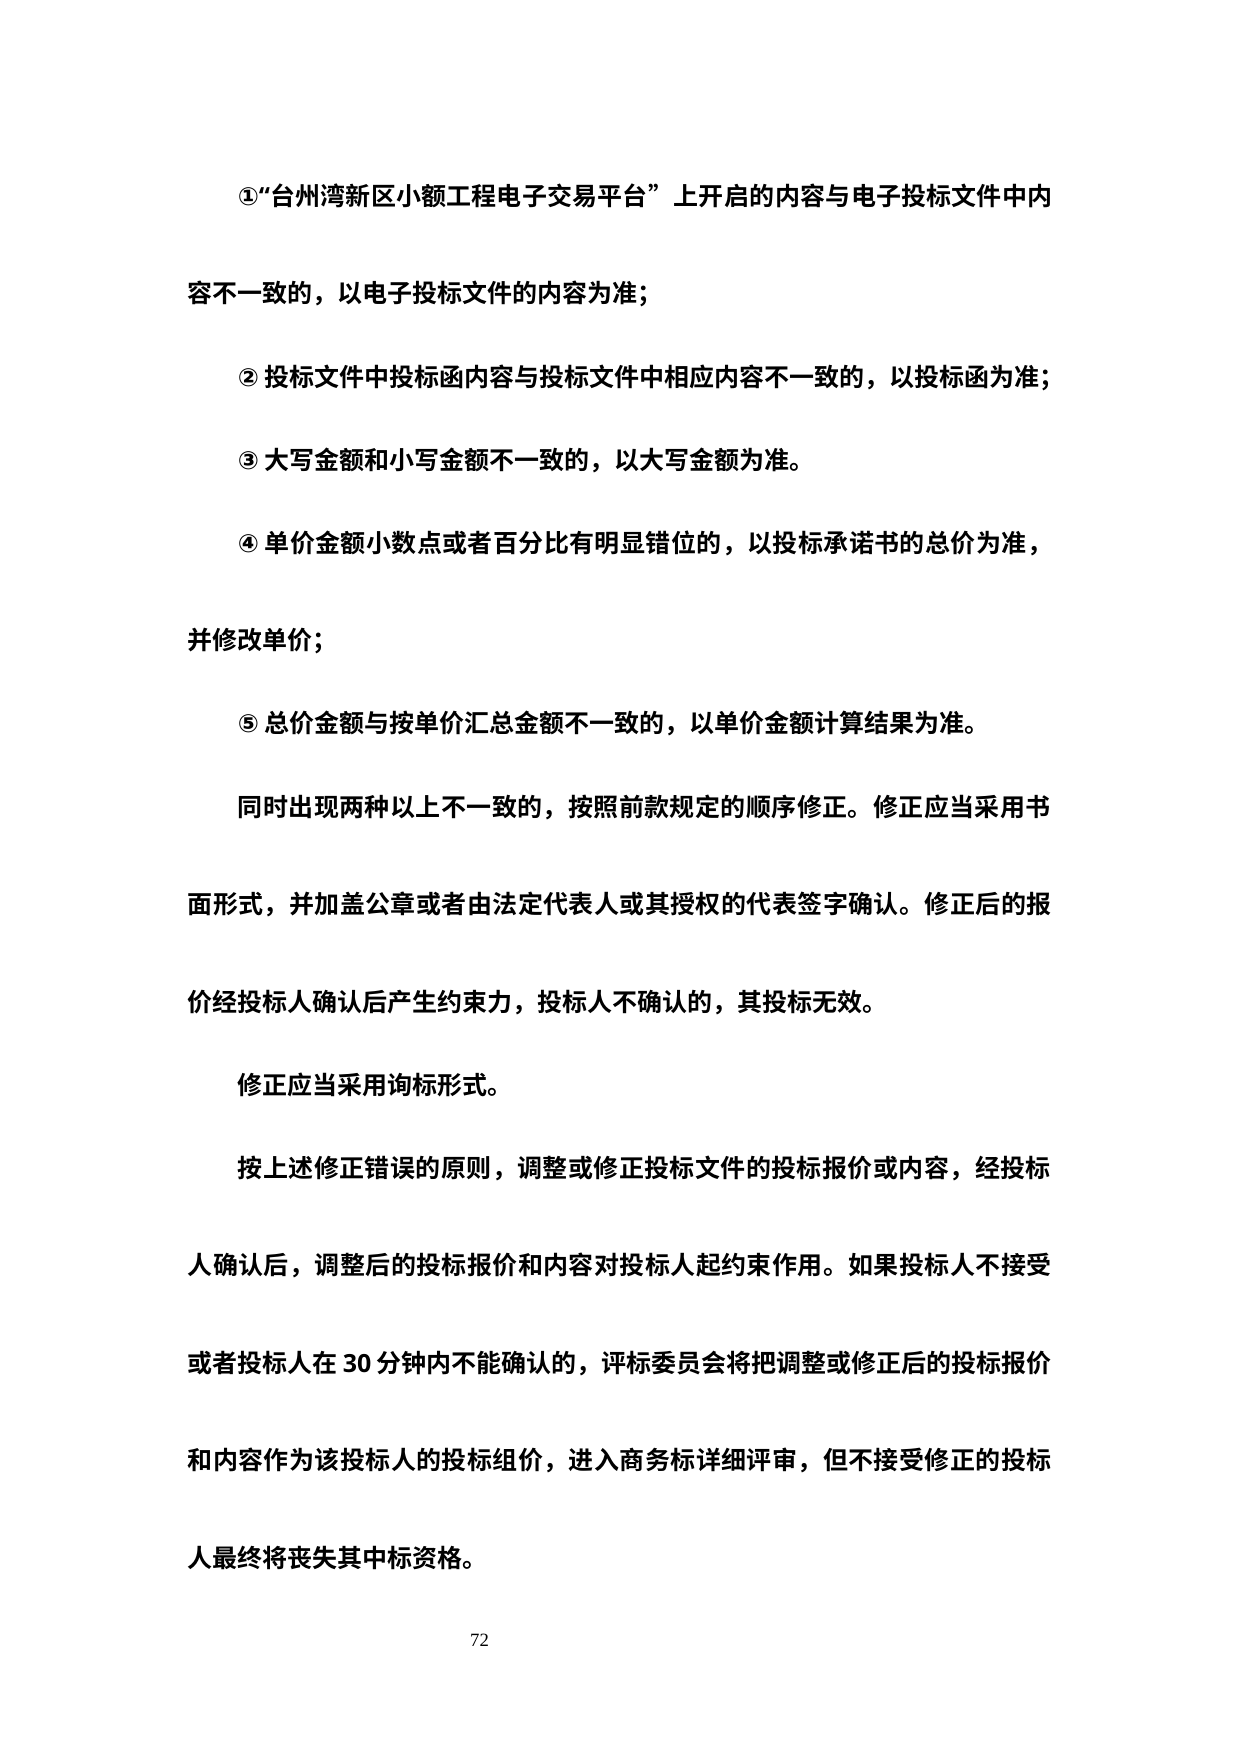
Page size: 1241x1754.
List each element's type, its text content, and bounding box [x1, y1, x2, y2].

text 同时出现两种以上不一致的，按照前款规定的顺序修正。修正应当采用书面形式，并加盖公章或者由法定代表人或其授权的代表签字确认。修正后的报价经投标人确认后产生约束力，投标人不确认的，其投标无效。 [187, 773, 1053, 1033]
text ①“台州湾新区小额工程电子交易平台”上开启的内容与电子投标文件中内容不一致的，以电子投标文件的内容为准； [187, 162, 1053, 324]
text ⑤总价金额与按单价汇总金额不一致的，以单价金额计算结果为准。 [187, 689, 1053, 754]
text 修正应当采用询标形式。 [187, 1051, 1053, 1116]
text ②投标文件中投标函内容与投标文件中相应内容不一致的，以投标函为准； [187, 343, 1053, 408]
text 按上述修正错误的原则，调整或修正投标文件的投标报价或内容，经投标人确认后，调整后的投标报价和内容对投标人起约束作用。如果投标人不接受或者投标人在30分钟内不能确认的，评标委员会将把调整或修正后的投标报价和内容作为该投标人的投标组价，进入商务标详细评审，但不接受修正的投标人最终将丧失其中标资格。 [187, 1134, 1053, 1589]
text ④单价金额小数点或者百分比有明显错位的，以投标承诺书的总价为准，并修改单价； [187, 509, 1053, 671]
text ③大写金额和小写金额不一致的，以大写金额为准。 [187, 426, 1053, 491]
